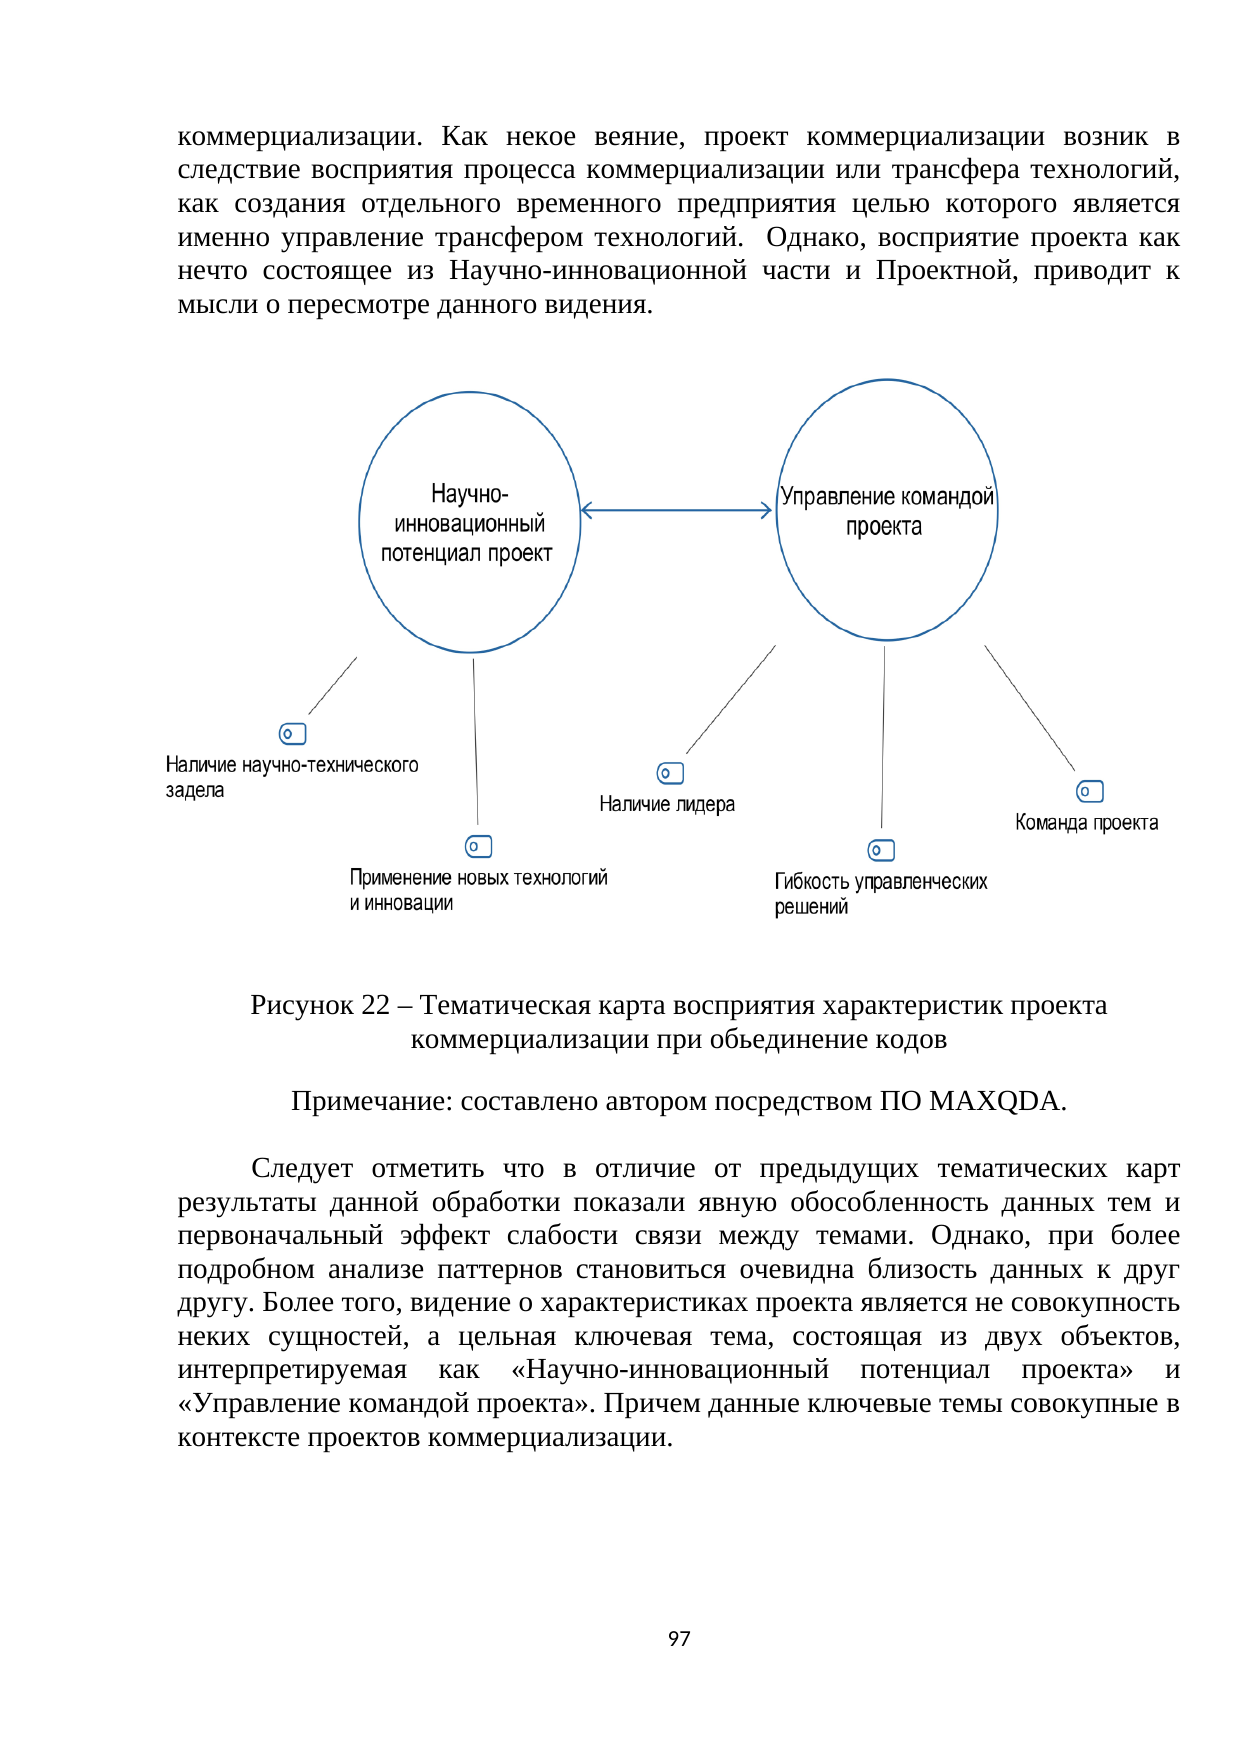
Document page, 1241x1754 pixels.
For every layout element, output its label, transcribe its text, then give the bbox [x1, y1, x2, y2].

list Следует отметить что в отличие от предыдущих тематических карт результаты данной обработки показали явную обособленность данных тем и первоначальный эффект слабости связи между темами. Однако, при более подробном анализе паттернов становиться очевидна близость данных к друг другу. Более того, видение о характеристиках проекта является не совокупность неких сущностей, а цельная ключевая тема, состоящая из двух объектов, интерпретируемая как «Научно-инновационный потенциал проекта» и «Управление командой проекта». Причем данные ключевые темы совокупные в контексте проектов коммерциализации. [177, 1150, 1181, 1452]
list Примечание: составлено автором посредством ПО MAXQDA. [177, 1083, 1181, 1117]
list Рисунок 22 – Тематическая карта восприятия характеристик проекта коммерциализации при обьединение кодов [177, 987, 1181, 1054]
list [177, 118, 1181, 319]
picture [162, 378, 1167, 921]
